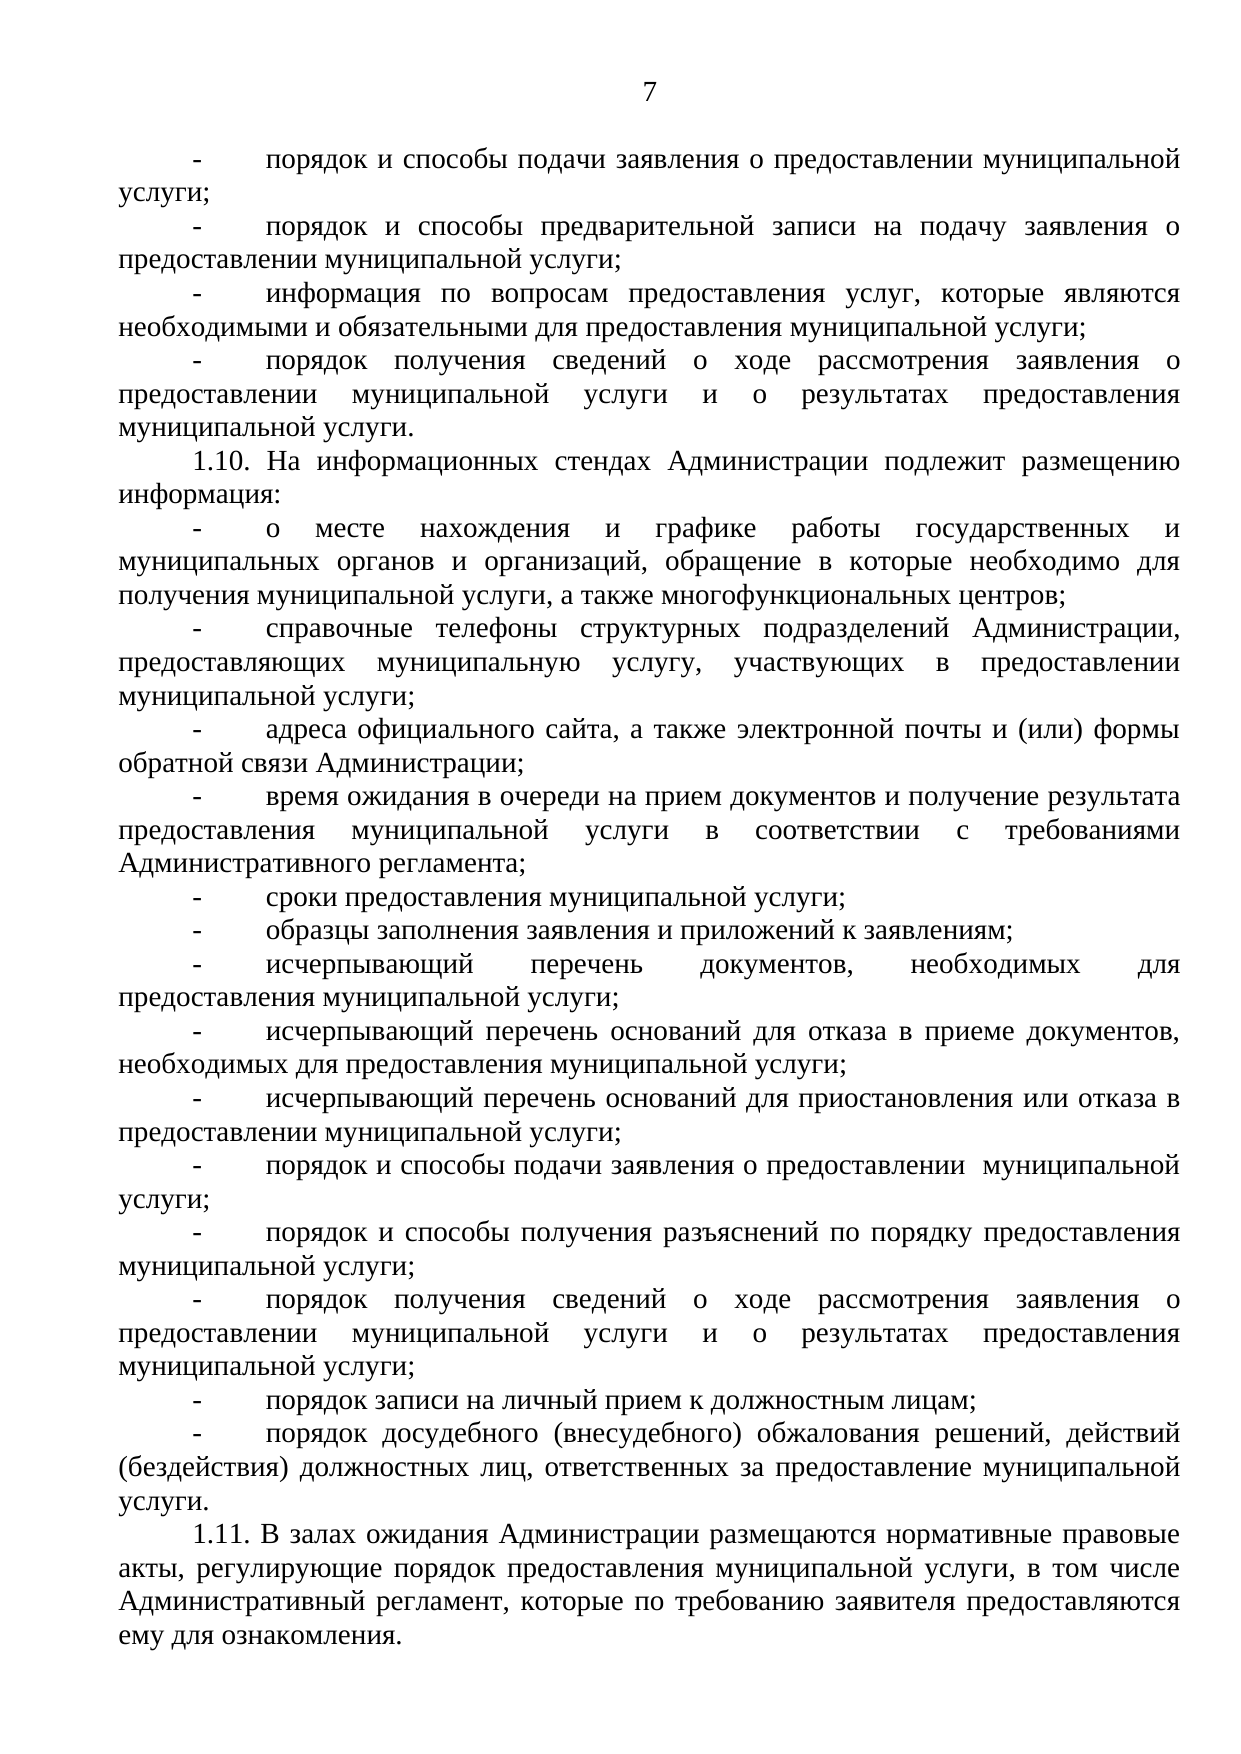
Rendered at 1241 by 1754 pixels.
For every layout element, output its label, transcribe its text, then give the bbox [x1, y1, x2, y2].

text - порядок и способы получения разъяснений по порядку предоставления муниципальной услуги; [118, 1214, 1181, 1281]
text - исчерпывающий перечень документов, необходимых для предоставления муниципальной услуги; [118, 946, 1181, 1013]
text - порядок получения сведений о ходе рассмотрения заявления о предоставлении муниципальной услуги и о результатах предоставления муниципальной услуги. [118, 342, 1181, 443]
text - исчерпывающий перечень оснований для приостановления или отказа в предоставлении муниципальной услуги; [118, 1080, 1181, 1147]
text - порядок и способы подачи заявления о предоставлении муниципальной услуги; [118, 1147, 1181, 1214]
text - информация по вопросам предоставления услуг, которые являются необходимыми и обязательными для предоставления муниципальной услуги; [118, 275, 1181, 342]
text - порядок и способы подачи заявления о предоставлении муниципальной услуги; [118, 141, 1181, 208]
text - адреса официального сайта, а также электронной почты и (или) формы обратной связи Администрации; [118, 711, 1181, 778]
text - о месте нахождения и графике работы государственных и муниципальных органов и организаций, обращение в которые необходимо для получения муниципальной услуги, а также многофункциональных центров; [118, 510, 1181, 611]
text - сроки предоставления муниципальной услуги; [118, 879, 1181, 912]
text 1.11. В залах ожидания Администрации размещаются нормативные правовые акты, регулирующие порядок предоставления муниципальной услуги, в том числе Административный регламент, которые по требованию заявителя предоставляются ему для ознакомления. [118, 1516, 1181, 1650]
text 1.10. На информационных стендах Администрации подлежит размещению информация: [118, 443, 1181, 510]
text - время ожидания в очереди на прием документов и получение результата предоставления муниципальной услуги в соответствии с требованиями Административного регламента; [118, 778, 1181, 879]
text - порядок и способы предварительной записи на подачу заявления о предоставлении муниципальной услуги; [118, 208, 1181, 275]
text - порядок получения сведений о ходе рассмотрения заявления о предоставлении муниципальной услуги и о результатах предоставления муниципальной услуги; [118, 1281, 1181, 1382]
text - порядок досудебного (внесудебного) обжалования решений, действий (бездействия) должностных лиц, ответственных за предоставление муниципальной услуги. [118, 1416, 1181, 1516]
text - справочные телефоны структурных подразделений Администрации, предоставляющих муниципальную услугу, участвующих в предоставлении муниципальной услуги; [118, 611, 1181, 711]
text - порядок записи на личный прием к должностным лицам; [118, 1382, 1181, 1416]
text - образцы заполнения заявления и приложений к заявлениям; [118, 912, 1181, 946]
text - исчерпывающий перечень оснований для отказа в приеме документов, необходимых для предоставления муниципальной услуги; [118, 1013, 1181, 1080]
